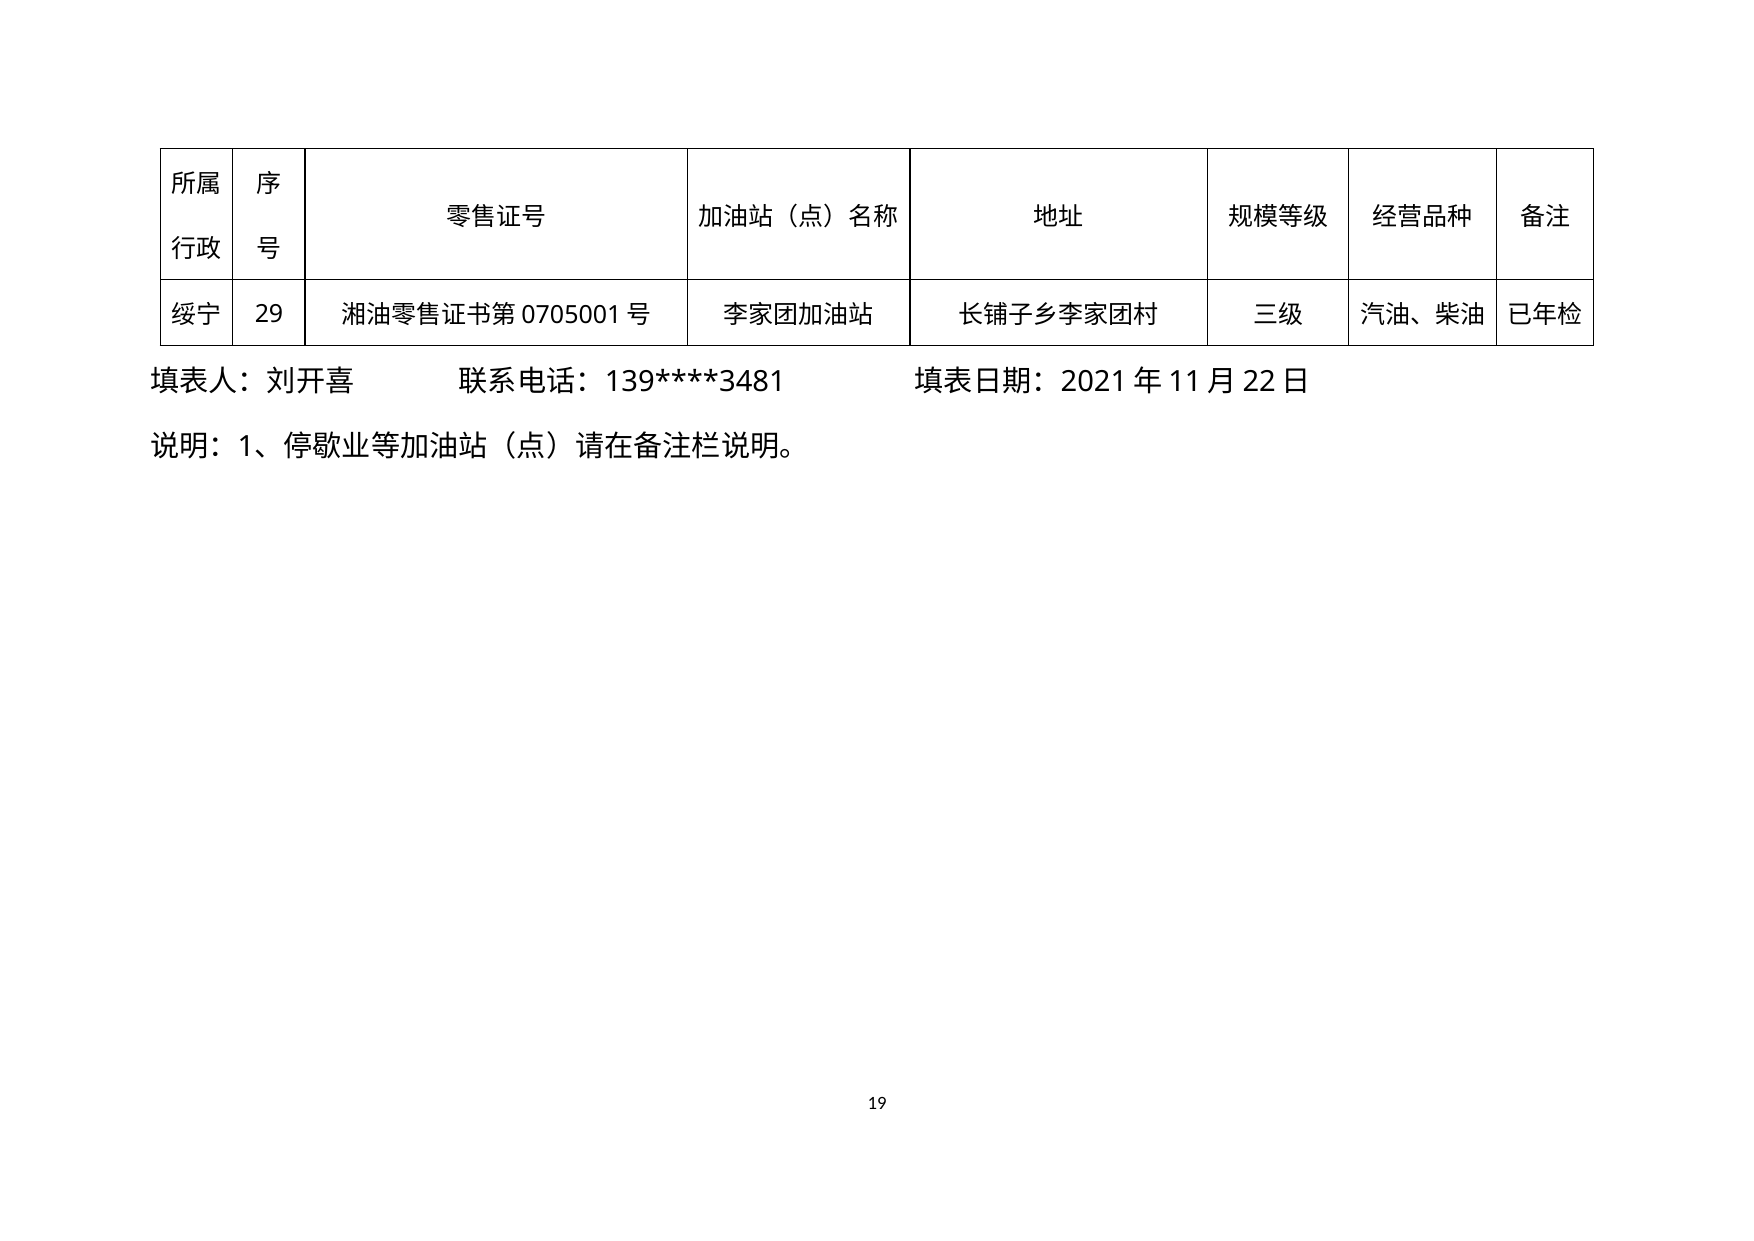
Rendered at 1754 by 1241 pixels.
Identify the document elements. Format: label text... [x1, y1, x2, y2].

table_cell 已年检 [1497, 280, 1593, 345]
table_header 备注 [1497, 149, 1593, 279]
table_header 经营品种 [1349, 149, 1496, 279]
table_header 零售证号 [306, 149, 687, 279]
table_cell 李家团加油站 [688, 280, 909, 345]
table_header 规模等级 [1208, 149, 1348, 279]
text 说明：1、停歇业等加油站（点）请在备注栏说明。 [150, 411, 1604, 476]
table_cell 湘油零售证书第0705001号 [306, 280, 687, 345]
table_header 所属 行政 [161, 149, 232, 279]
table_cell 长铺子乡李家团村 [911, 280, 1207, 345]
table_header 序号 [233, 149, 304, 279]
table_cell 绥宁 [161, 280, 232, 345]
table_header 加油站（点）名称 [688, 149, 909, 279]
text 填表人：刘开喜 联系电话：139****3481 填表日期：2021年11月22日 [150, 346, 1604, 411]
table_cell 29 [233, 280, 304, 345]
table_header 地址 [911, 149, 1207, 279]
table_cell 三级 [1208, 280, 1348, 345]
table_cell 汽油、柴油 [1349, 280, 1496, 345]
